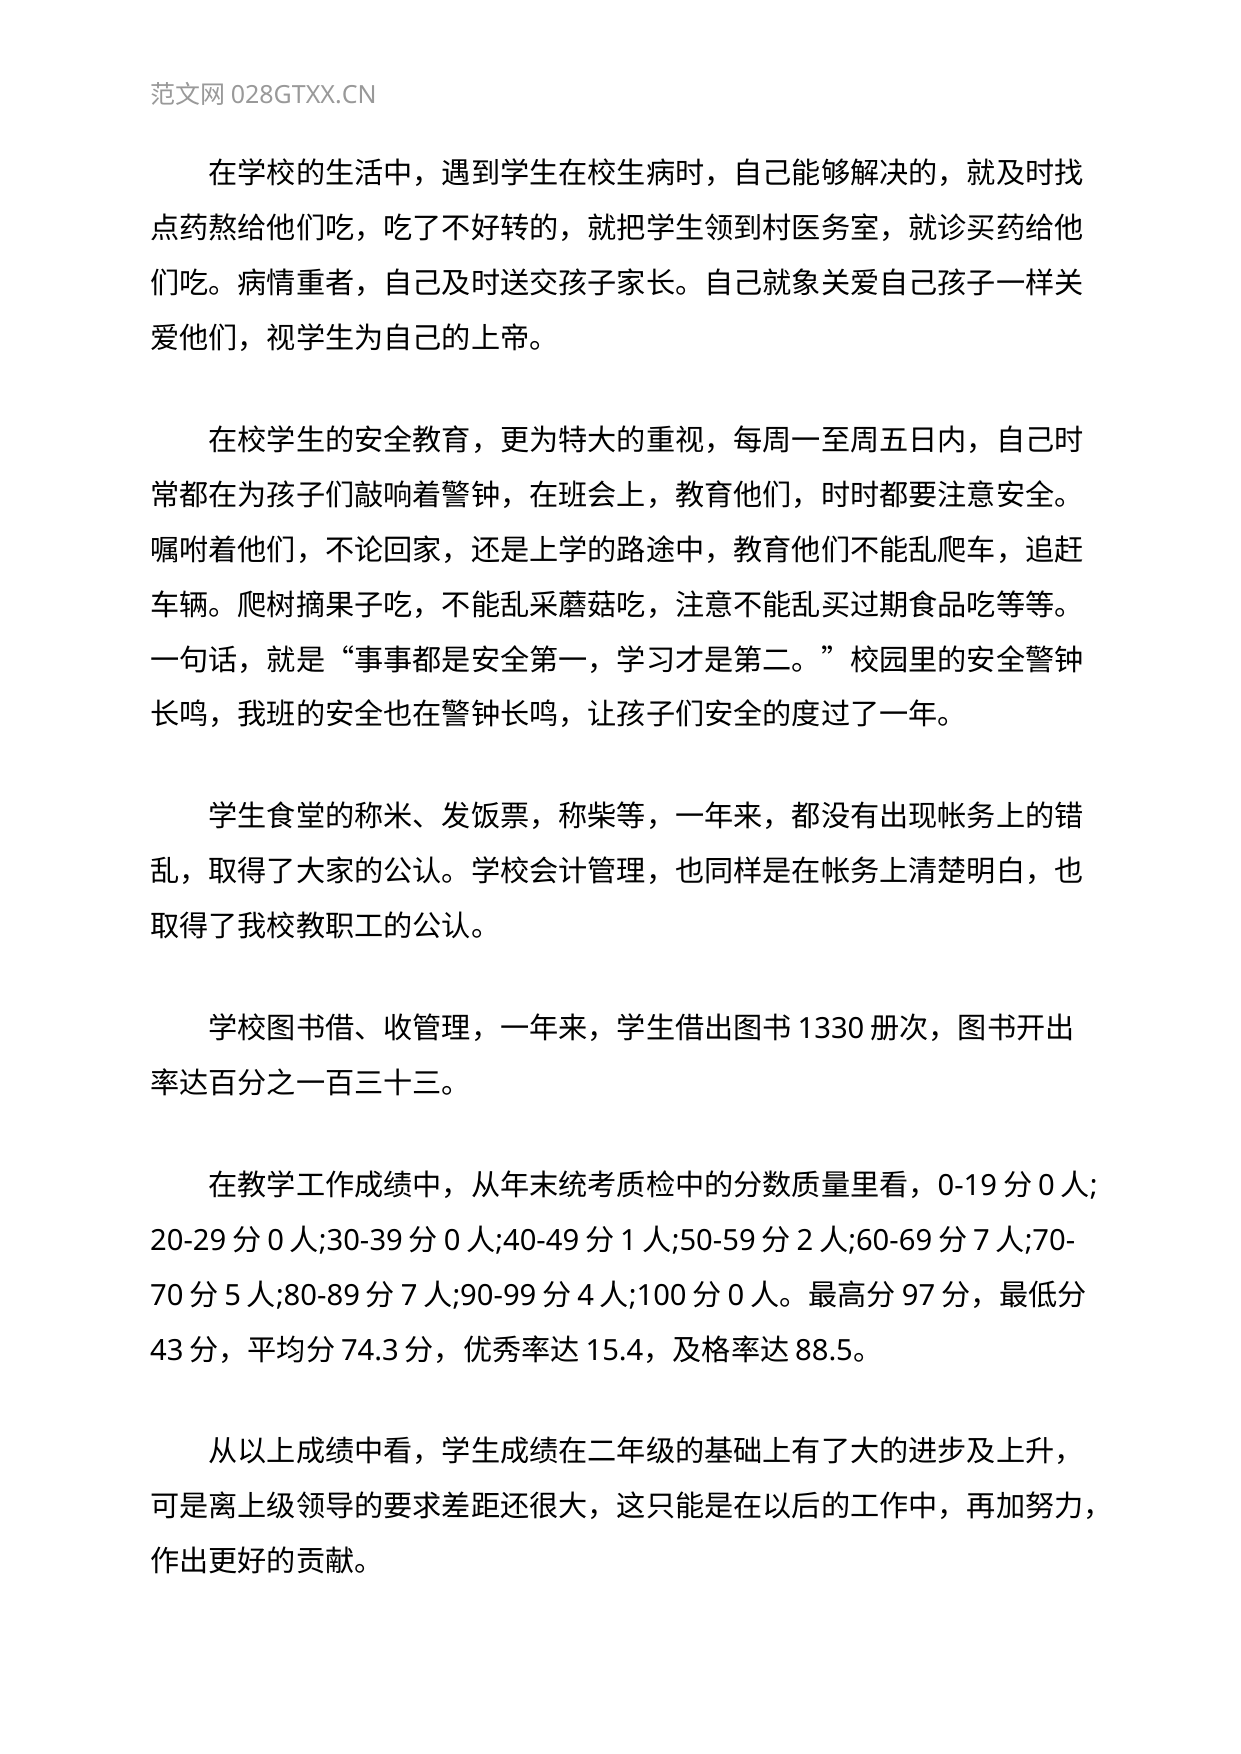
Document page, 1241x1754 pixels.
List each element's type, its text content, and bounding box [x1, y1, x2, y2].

text 在教学工作成绩中，从年末统考质检中的分数质量里看，0-19分0人;20-29分0人;30-39分0人;40-49分1人;50-59分2人;60-69分7人;70-70分5人;80-89分7人;90-99分4人;100分0人。最高分97分，最低分43分，平均分74.3分，优秀率达15.4，及格率达88.5。 [150, 1161, 1090, 1368]
text 在校学生的安全教育，更为特大的重视，每周一至周五日内，自己时常都在为孩子们敲响着警钟，在班会上，教育他们，时时都要注意安全。嘱咐着他们，不论回家，还是上学的路途中，教育他们不能乱爬车，追赶车辆。爬树摘果子吃，不能乱采蘑菇吃，注意不能乱买过期食品吃等等。一句话，就是“事事都是安全第一，学习才是第二。”校园里的安全警钟长鸣，我班的安全也在警钟长鸣，让孩子们安全的度过了一年。 [150, 416, 1090, 733]
text 在学校的生活中，遇到学生在校生病时，自己能够解决的，就及时找点药熬给他们吃，吃了不好转的，就把学生领到村医务室，就诊买药给他们吃。病情重者，自己及时送交孩子家长。自己就象关爱自己孩子一样关爱他们，视学生为自己的上帝。 [150, 150, 1090, 357]
text 从以上成绩中看，学生成绩在二年级的基础上有了大的进步及上升，可是离上级领导的要求差距还很大，这只能是在以后的工作中，再加努力，作出更好的贡献。 [150, 1428, 1090, 1580]
text 学生食堂的称米、发饭票，称柴等，一年来，都没有出现帐务上的错乱，取得了大家的公认。学校会计管理，也同样是在帐务上清楚明白，也取得了我校教职工的公认。 [150, 793, 1090, 945]
text 学校图书借、收管理，一年来，学生借出图书1330册次，图书开出率达百分之一百三十三。 [150, 1004, 1090, 1102]
